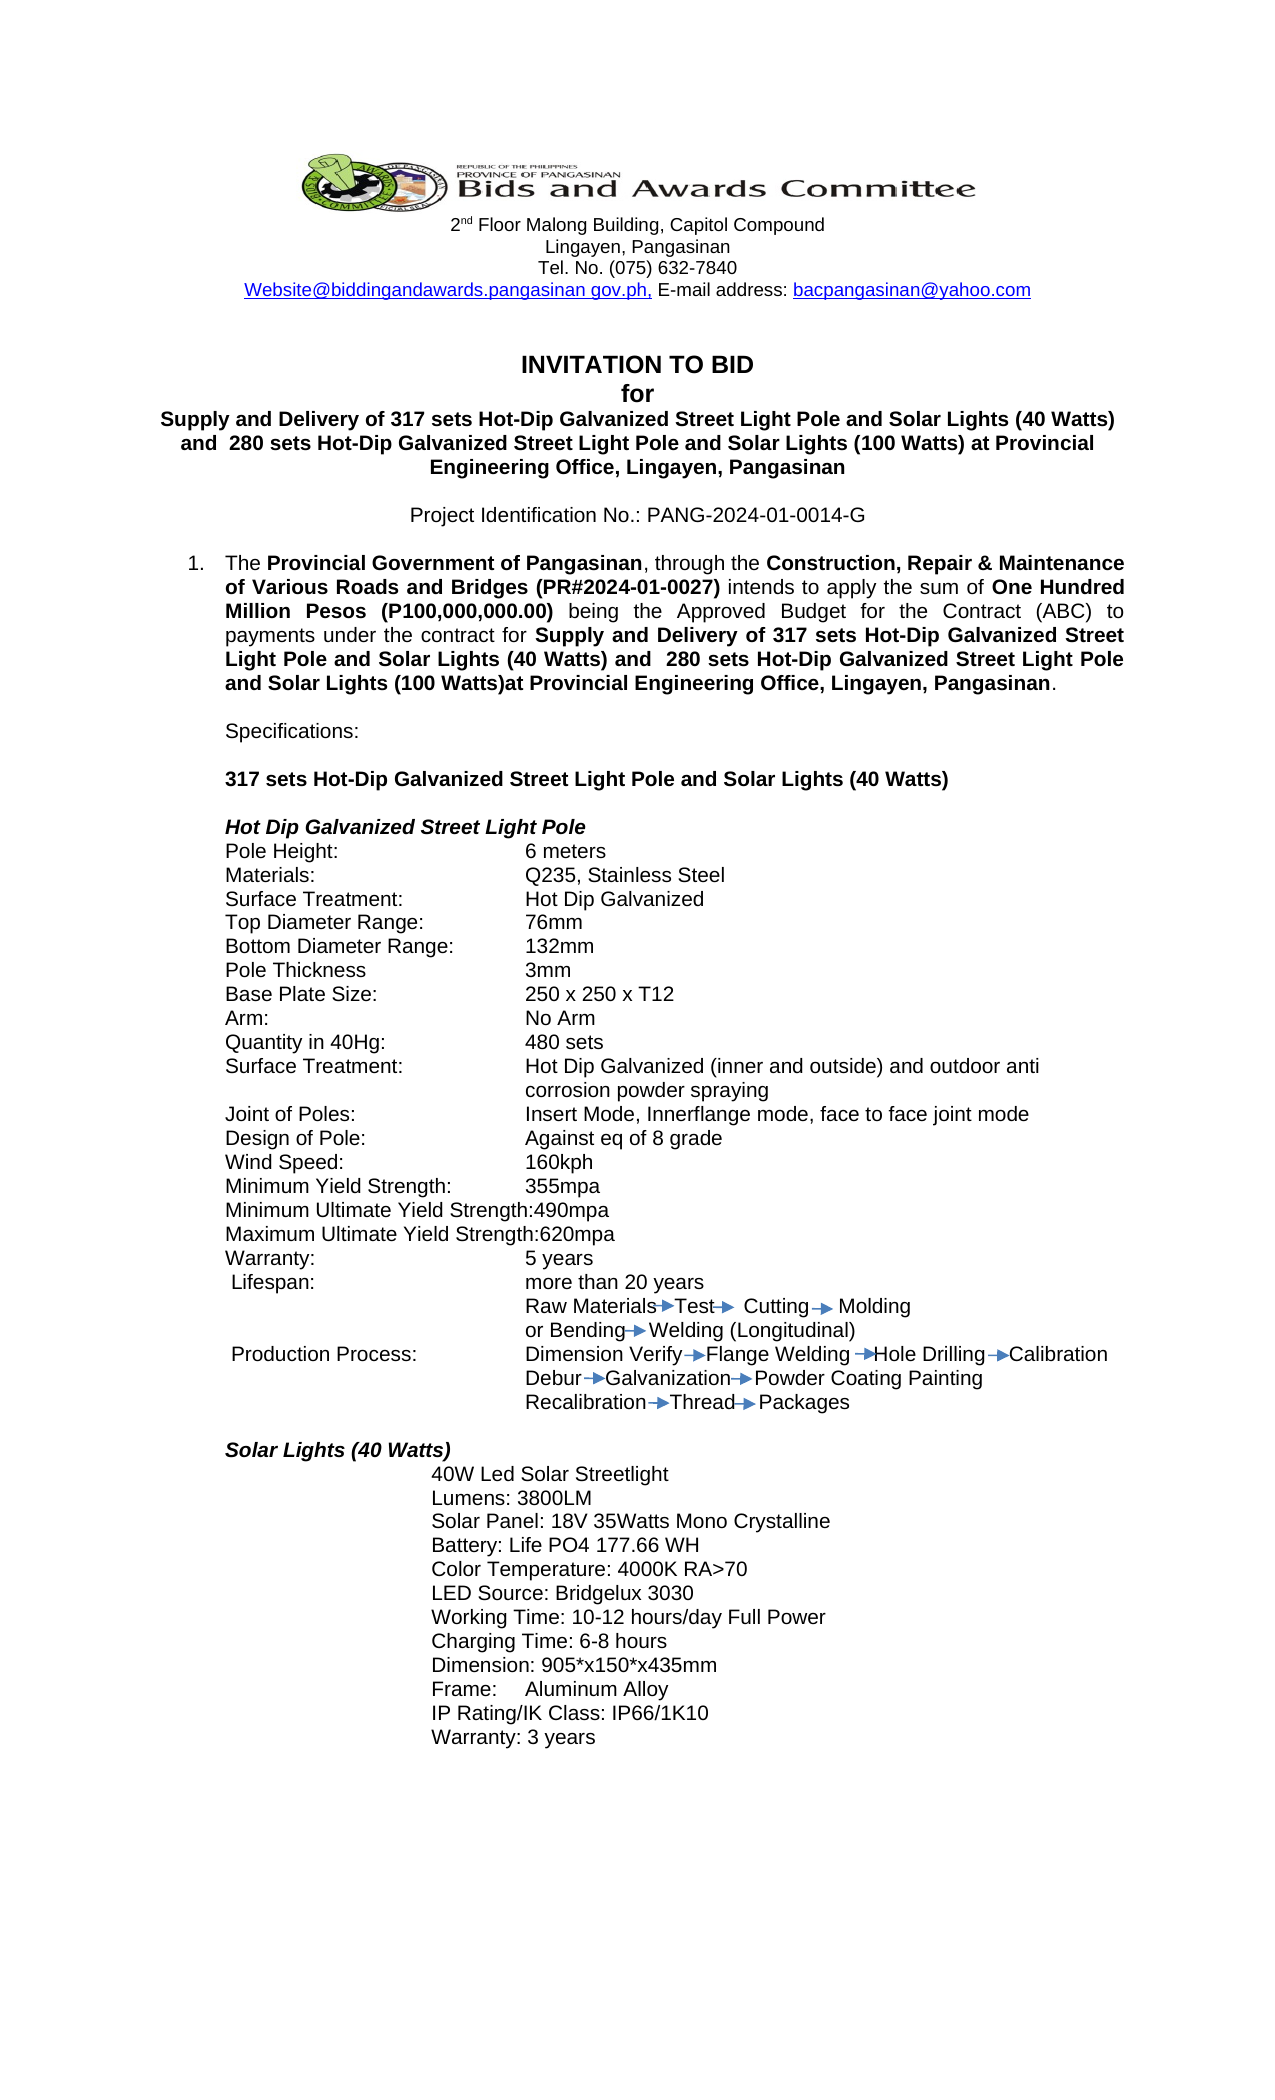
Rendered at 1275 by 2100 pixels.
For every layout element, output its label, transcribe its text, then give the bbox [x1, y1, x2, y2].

text Design of Pole: Against eq of 8 grade [225, 1126, 1125, 1150]
text Project Identification No.: PANG-2024-01-0014-G [150, 503, 1125, 527]
text 2nd Floor Malong Building, Capitol Compound [150, 214, 1125, 236]
text Minimum Ultimate Yield Strength:490mpa [225, 1198, 1125, 1222]
text Bottom Diameter Range: 132mm [225, 934, 1125, 958]
text Maximum Ultimate Yield Strength:620mpa [225, 1222, 1125, 1246]
text Minimum Yield Strength: 355mpa [225, 1174, 1125, 1198]
text Color Temperature: 4000K RA>70 [225, 1557, 1125, 1581]
text corrosion powder spraying [225, 1078, 1125, 1102]
text Solar Lights (40 Watts) [225, 1437, 1125, 1461]
text Website@biddingandawards.pangasinan gov.ph, E-mail address: bacpangasinan@yahoo.com [150, 279, 1125, 300]
text Lingayen, Pangasinan [150, 236, 1125, 257]
text Tel. No. (075) 632-7840 [150, 257, 1125, 279]
text Quantity in 40Hg: 480 sets [225, 1030, 1125, 1054]
text or Bending Welding (Longitudinal) [225, 1318, 1125, 1342]
text Solar Panel: 18V 35Watts Mono Crystalline [225, 1509, 1125, 1533]
text Production Process: Dimension Verify Flange Welding Hole Drilling Calibration [225, 1342, 1125, 1366]
text Specifications: [225, 719, 1125, 743]
text Surface Treatment: Hot Dip Galvanized (inner and outside) and outdoor anti [225, 1054, 1125, 1078]
text Wind Speed: 160kph [225, 1150, 1125, 1174]
text Materials: Q235, Stainless Steel [225, 862, 1125, 886]
text Recalibration Thread Packages [225, 1389, 1125, 1413]
text Charging Time: 6-8 hours [225, 1629, 1125, 1653]
text Arm: No Arm [225, 1006, 1125, 1030]
text Lumens: 3800LM [225, 1485, 1125, 1509]
text INVITATION TO BID [150, 350, 1125, 378]
text Surface Treatment: Hot Dip Galvanized [225, 886, 1125, 910]
picture [296, 150, 979, 214]
text Working Time: 10-12 hours/day Full Power [225, 1605, 1125, 1629]
text Pole Height: 6 meters [225, 838, 1125, 862]
text Dimension: 905*x150*x435mm [225, 1653, 1125, 1677]
list The Provincial Government of Pangasinan, through the Construction, Repair & Maintenance of Various Roads and Bridges (PR#2024-01-0027) intends to apply the sum of One Hundred Million Pesos (P100,000,000.00) being the Approved Budget for the Contract (ABC) to payments under the contract for Supply and Delivery of 317 sets Hot-Dip Galvanized Street Light Pole and Solar Lights (40 Watts) and 280 sets Hot-Dip Galvanized Street Light Pole and Solar Lights (100 Watts)at Provincial Engineering Office, Lingayen, Pangasinan. [187, 551, 1125, 695]
text 317 sets Hot-Dip Galvanized Street Light Pole and Solar Lights (40 Watts) [225, 767, 1125, 791]
text Frame: Aluminum Alloy [225, 1677, 1125, 1701]
text Warranty: 3 years [225, 1725, 1125, 1749]
text Supply and Delivery of 317 sets Hot-Dip Galvanized Street Light Pole and Solar Lights (40 Watts) and 280 sets Hot-Dip Galvanized Street Light Pole and Solar Lights (100 Watts) at Provincial Engineering Office, Lingayen, Pangasinan [150, 407, 1125, 479]
text Battery: Life PO4 177.66 WH [225, 1533, 1125, 1557]
text 40W Led Solar Streetlight [225, 1461, 1125, 1485]
text Base Plate Size: 250 x 250 x T12 [225, 982, 1125, 1006]
text Warranty: 5 years [225, 1246, 1125, 1270]
text Lifespan: more than 20 years [225, 1270, 1125, 1294]
text Pole Thickness 3mm [225, 958, 1125, 982]
text Raw Materials Test Cutting Molding [225, 1294, 1125, 1318]
text Top Diameter Range: 76mm [225, 910, 1125, 934]
text Debur Galvanization Powder Coating Painting [225, 1366, 1125, 1389]
text Joint of Poles: Insert Mode, Innerflange mode, face to face joint mode [225, 1102, 1125, 1126]
text Hot Dip Galvanized Street Light Pole [225, 814, 1125, 838]
text LED Source: Bridgelux 3030 [225, 1581, 1125, 1605]
text IP Rating/IK Class: IP66/1K10 [225, 1701, 1125, 1725]
text for [150, 378, 1125, 407]
